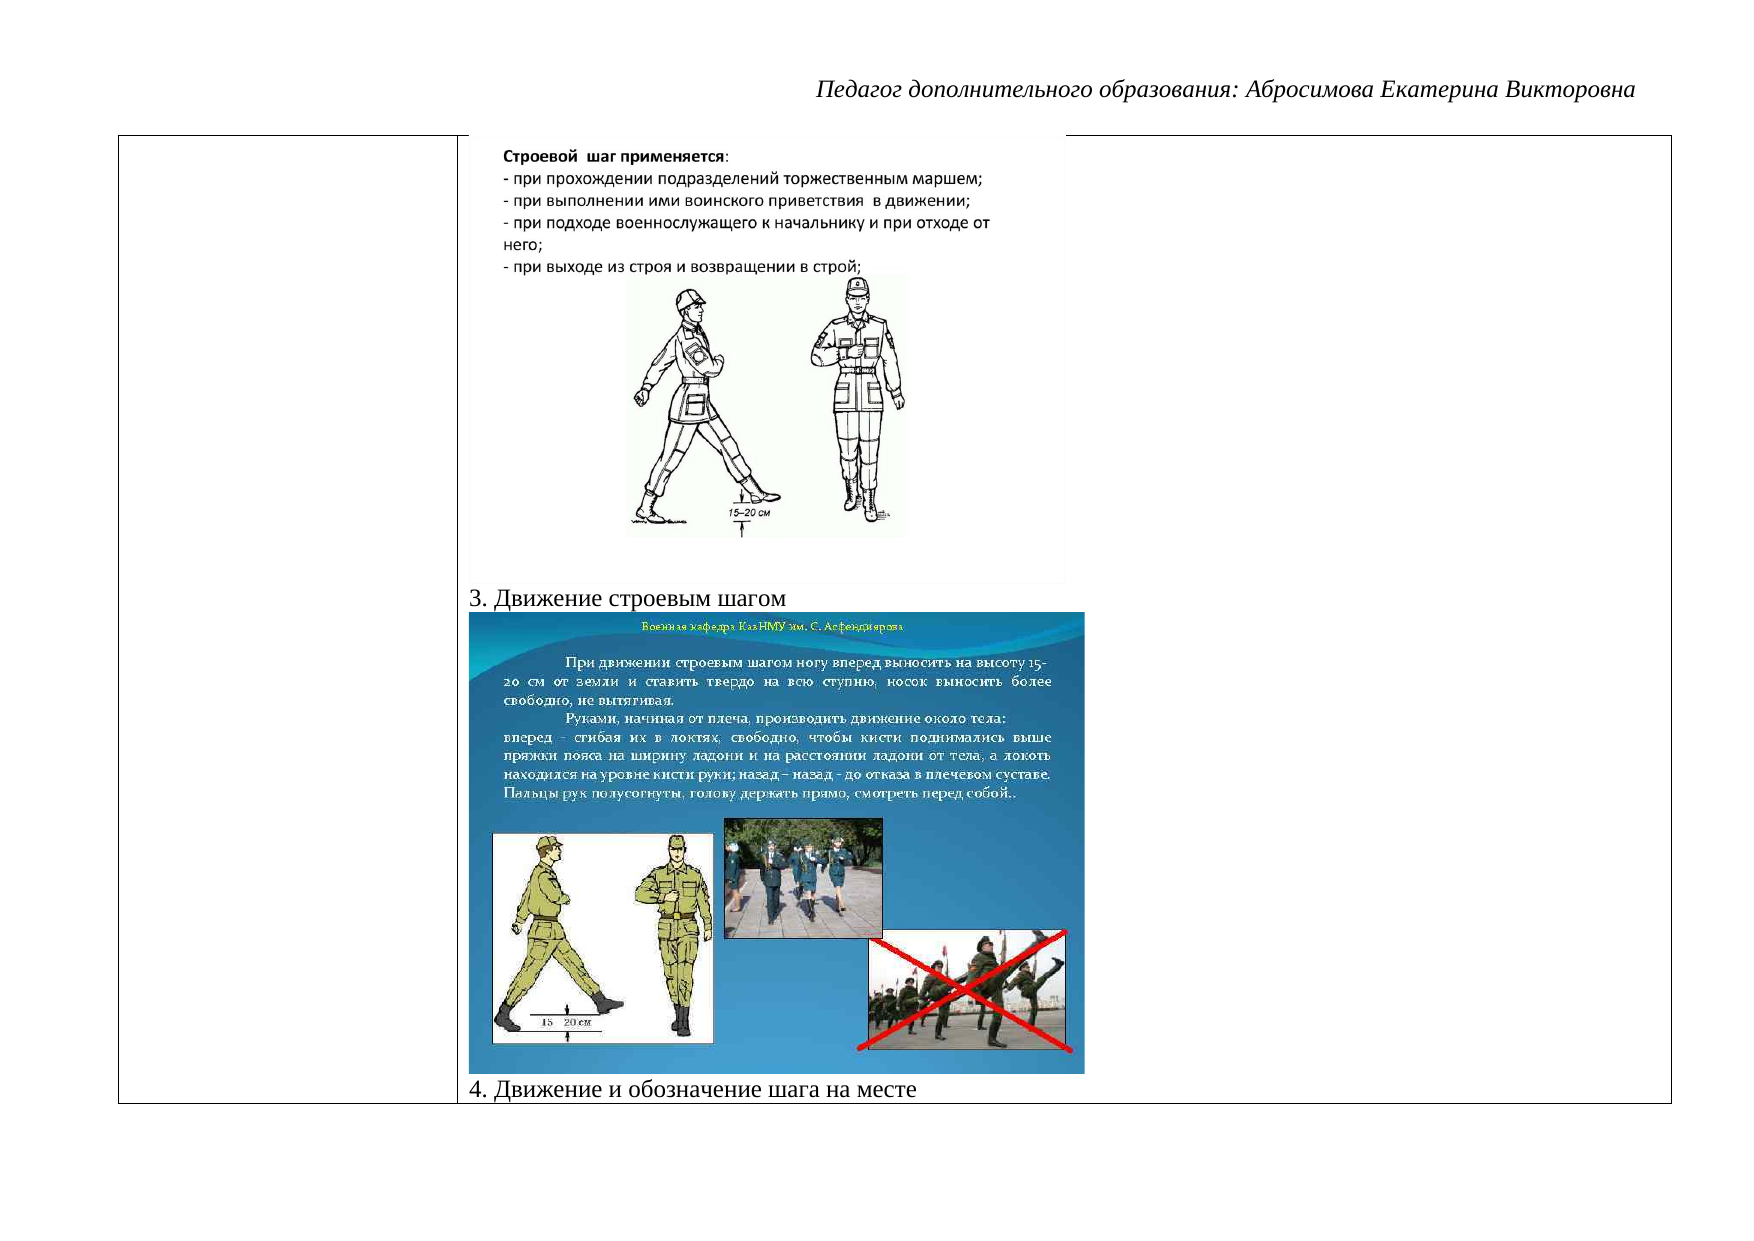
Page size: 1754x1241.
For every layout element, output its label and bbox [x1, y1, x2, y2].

picture [468, 612, 1085, 1074]
table_cell [458, 136, 1671, 1102]
picture [468, 135, 1066, 584]
